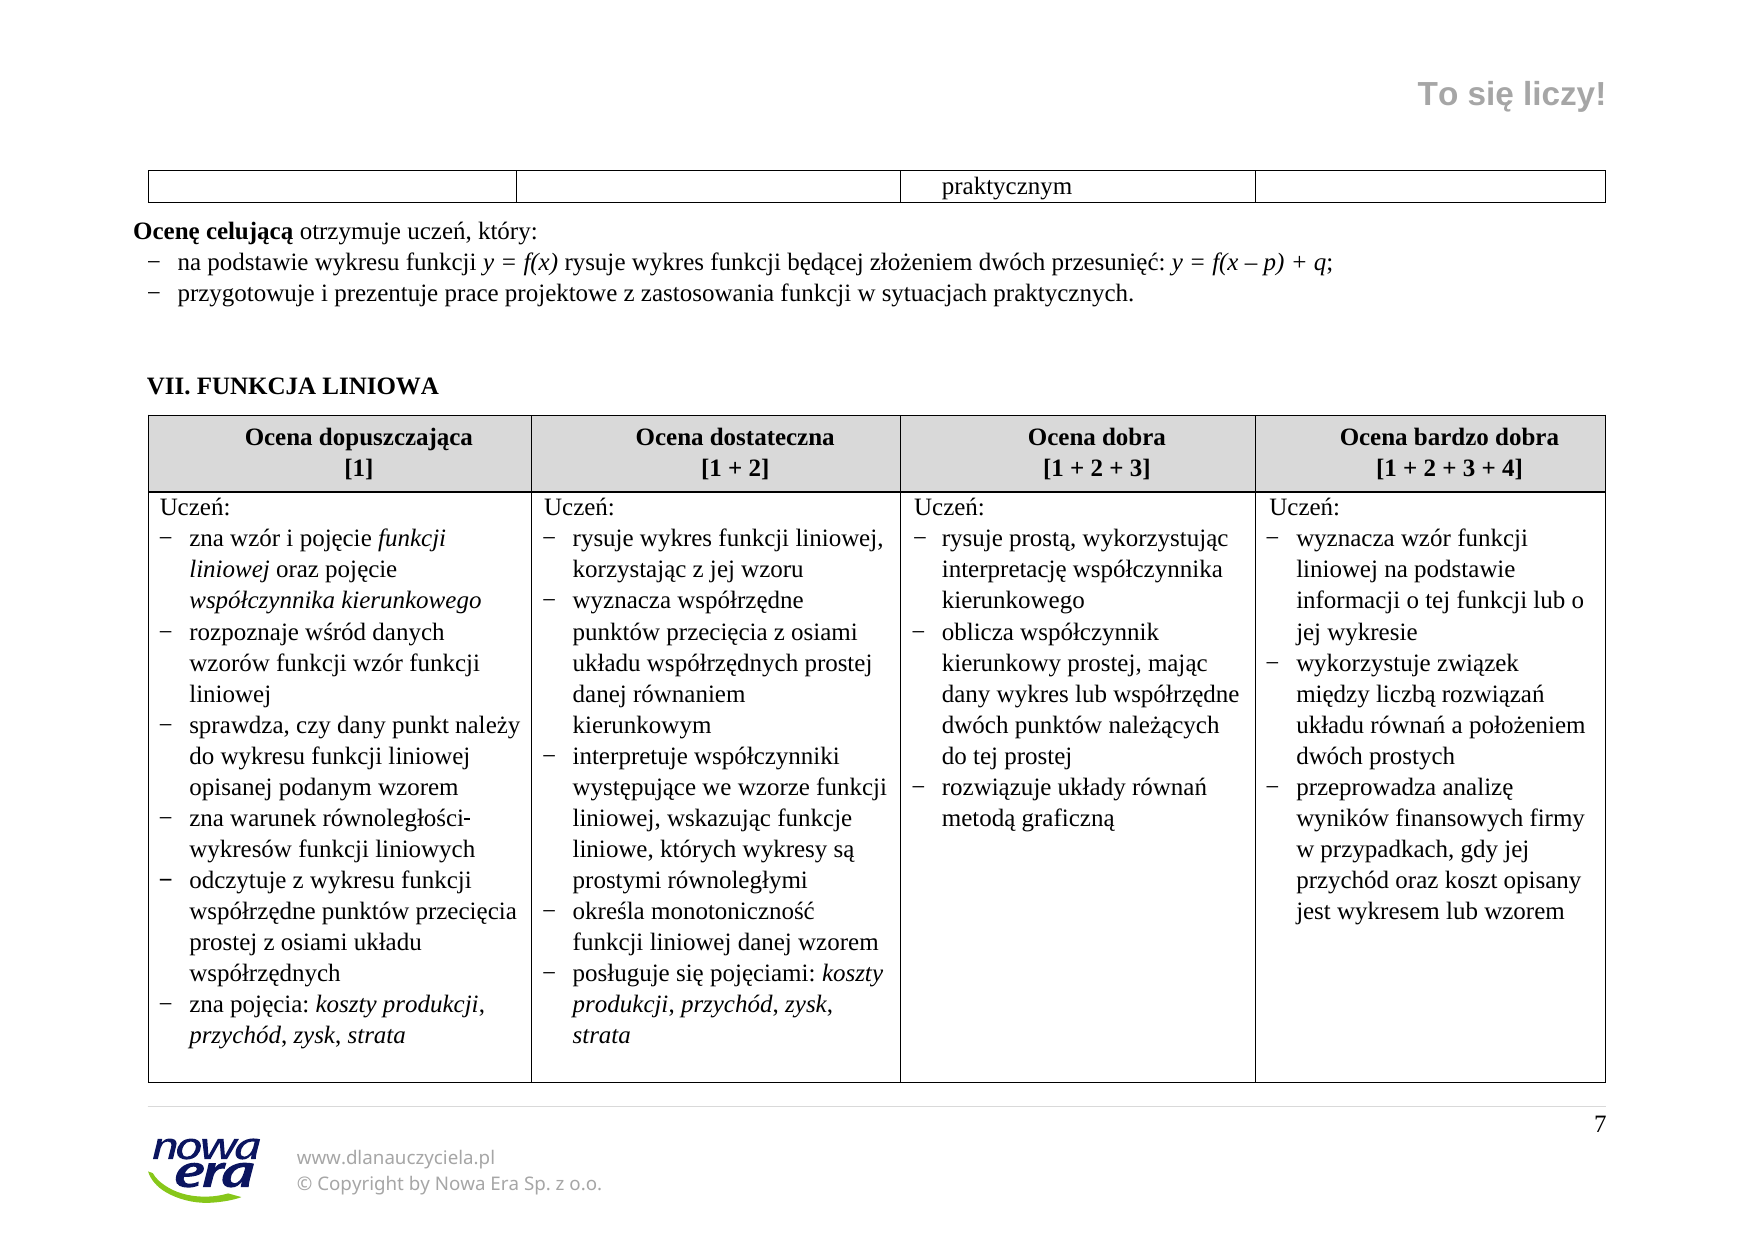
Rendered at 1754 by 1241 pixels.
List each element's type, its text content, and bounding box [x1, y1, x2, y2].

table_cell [901, 171, 1255, 202]
table_header Ocena dobra [1 + 2 + 3] [901, 416, 1255, 491]
text VII. FUNKCJA LINIOWA [147, 371, 1606, 400]
table_cell Uczeń: wyznacza wzór funkcji liniowej na podstawie informacji o tej funkcji lub o jej wykresie wykorzystuje związek między liczbą rozwiązań układu równań a położeniem dwóch prostych przeprowadza analizę wyników finansowych firmy w przypadkach, gdy jej przychód oraz koszt opisany jest wykresem lub wzorem [1256, 493, 1605, 1082]
text Ocenę celującą otrzymuje uczeń, który: [133, 216, 1606, 244]
table_cell Uczeń: zna wzór i pojęcie funkcji liniowej oraz pojęcie współczynnika kierunkowego rozpoznaje wśród danych wzorów funkcji wzór funkcji liniowej sprawdza, czy dany punkt należy do wykresu funkcji liniowej opisanej podanym wzorem zna warunek równoległości wykresów funkcji liniowych odczytuje z wykresu funkcji współrzędne punktów przecięcia prostej z osiami układu współrzędnych zna pojęcia: koszty produkcji, przychód, zysk, strata [149, 493, 531, 1082]
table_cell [1256, 171, 1605, 202]
table_cell Uczeń: rysuje prostą, wykorzystując interpretację współczynnika kierunkowego oblicza współczynnik kierunkowy prostej, mając dany wykres lub współrzędne dwóch punktów należących do tej prostej rozwiązuje układy równań metodą graficzną [901, 493, 1255, 1082]
table_header Ocena bardzo dobra [1 + 2 + 3 + 4] [1256, 416, 1605, 491]
list przygotowuje i prezentuje prace projektowe z zastosowania funkcji w sytuacjach praktycznych. [147, 278, 1606, 307]
table_cell Uczeń: rysuje wykres funkcji liniowej, korzystając z jej wzoru wyznacza współrzędne punktów przecięcia z osiami układu współrzędnych prostej danej równaniem kierunkowym interpretuje współczynniki występujące we wzorze funkcji liniowej, wskazując funkcje liniowe, których wykresy są prostymi równoległymi określa monotoniczność funkcji liniowej danej wzorem posługuje się pojęciami: koszty produkcji, przychód, zysk, strata [532, 493, 900, 1082]
table_header Ocena dopuszczająca [1] [149, 416, 531, 491]
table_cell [517, 171, 900, 202]
table_header Ocena dostateczna [1 + 2] [532, 416, 900, 491]
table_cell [149, 171, 516, 202]
list na podstawie wykresu funkcji y = f(x) rysuje wykres funkcji będącej złożeniem dwóch przesunięć: y = f(x – p) + q; [147, 247, 1606, 276]
